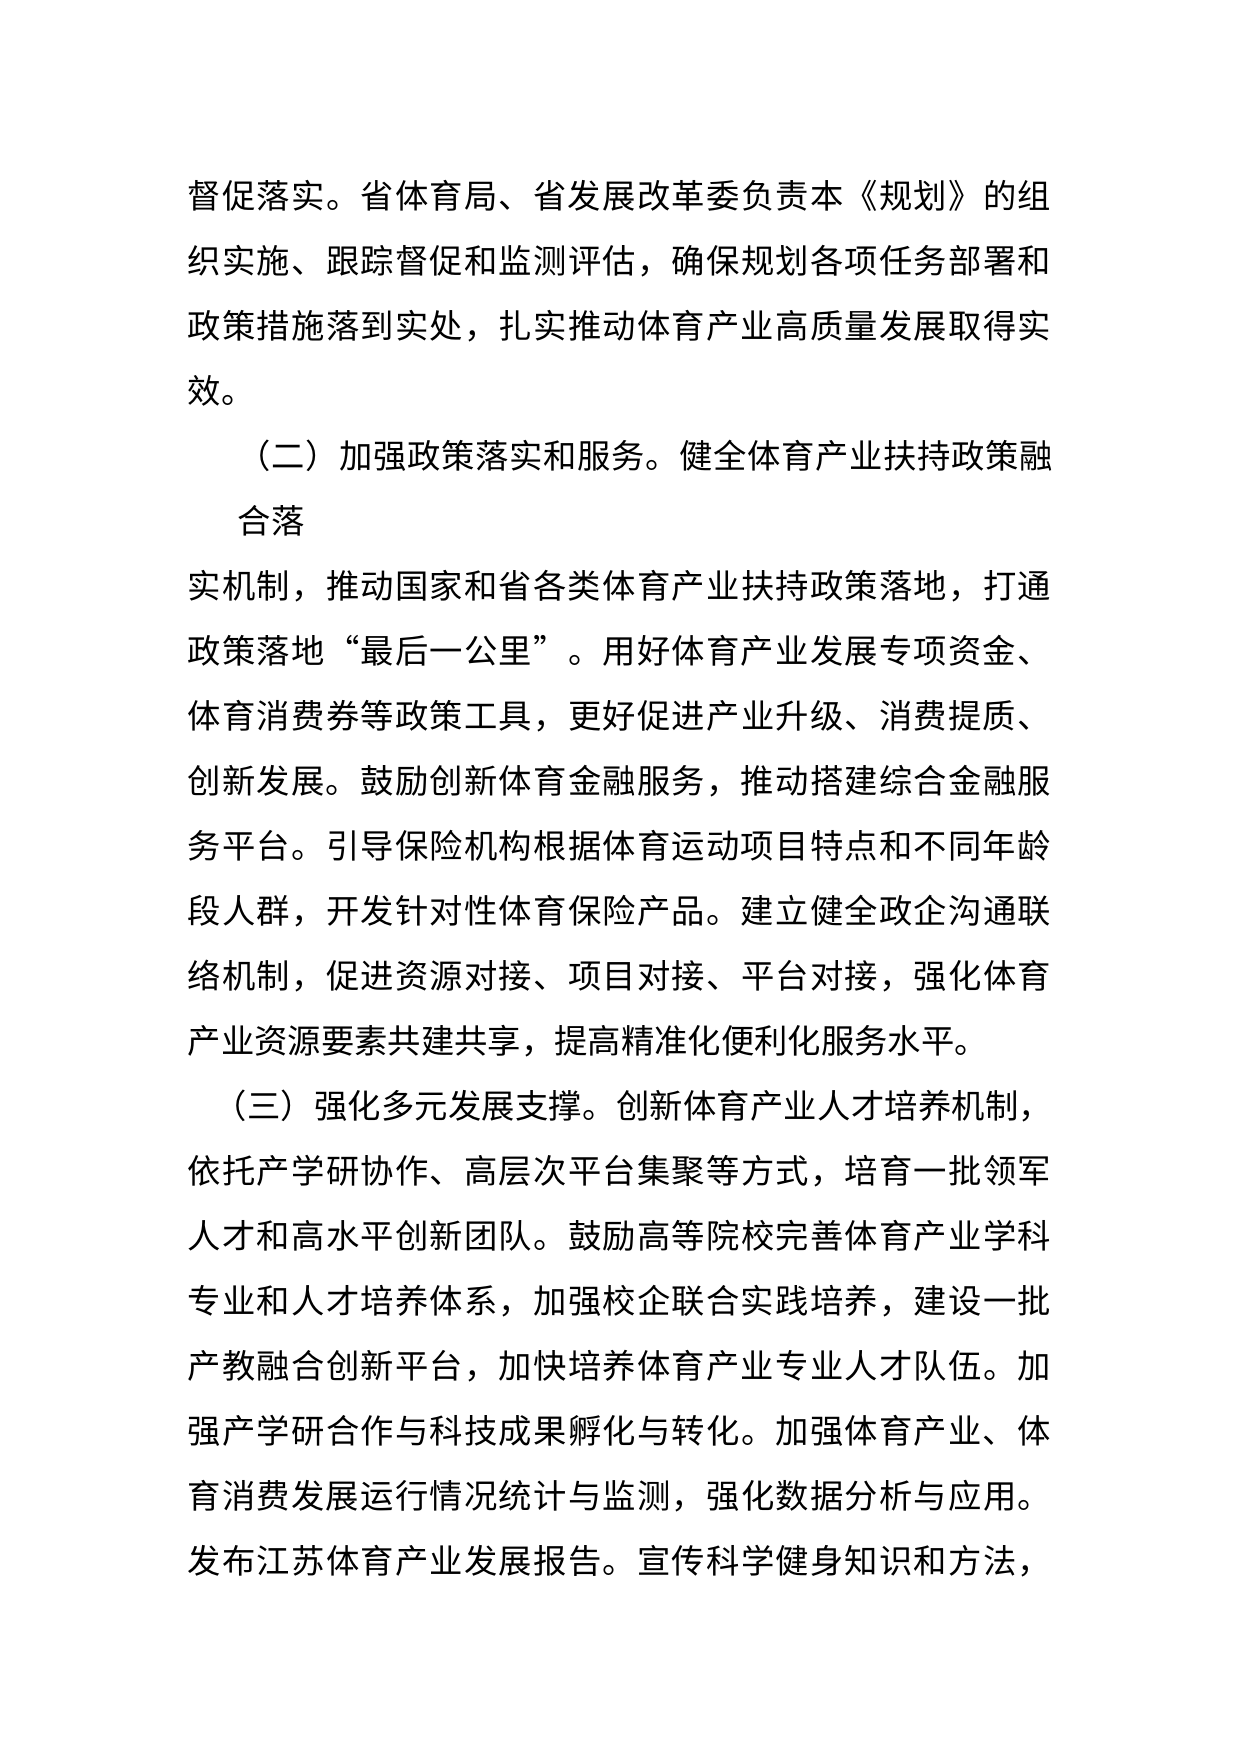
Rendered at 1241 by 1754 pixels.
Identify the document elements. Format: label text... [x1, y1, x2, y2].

text 实机制，推动国家和省各类体育产业扶持政策落地，打通政策落地“最后一公里”。用好体育产业发展专项资金、体育消费券等政策工具，更好促进产业升级、消费提质、创新发展。鼓励创新体育金融服务，推动搭建综合金融服务平台。引导保险机构根据体育运动项目特点和不同年龄段人群，开发针对性体育保险产品。建立健全政企沟通联络机制，促进资源对接、项目对接、平台对接，强化体育产业资源要素共建共享，提高精准化便利化服务水平。 [187, 552, 1053, 1072]
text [187, 162, 1053, 422]
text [187, 1072, 1053, 1592]
text （二）加强政策落实和服务。健全体育产业扶持政策融合落 [237, 422, 1053, 552]
